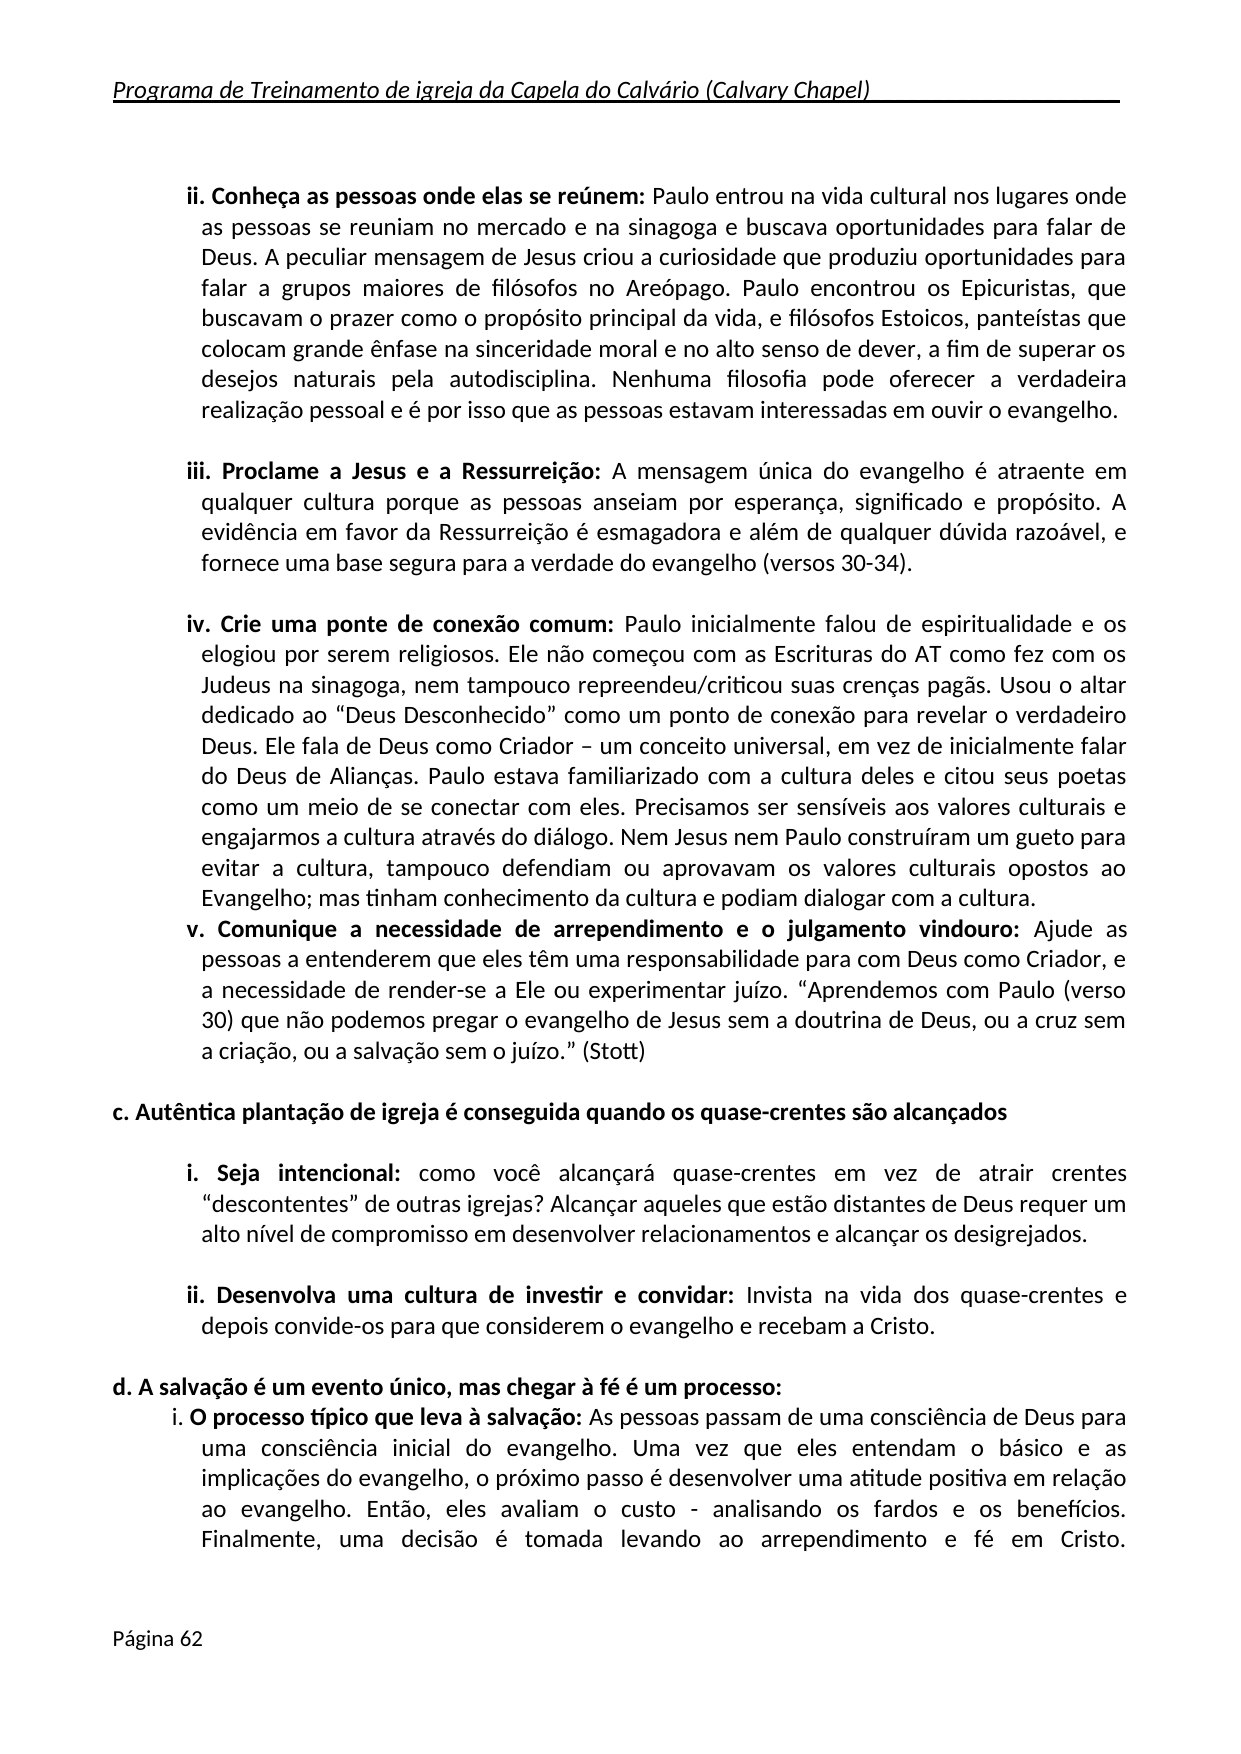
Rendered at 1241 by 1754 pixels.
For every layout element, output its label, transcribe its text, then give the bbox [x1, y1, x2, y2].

text d. A salvação é um evento único, mas chegar à fé é um processo: [112, 1371, 1128, 1401]
text ii. Conheça as pessoas onde elas se reúnem: Paulo entrou na vida cultural nos lugares onde as pessoas se reuniam no mercado e na sinagoga e buscava oportunidades para falar de Deus. A peculiar mensagem de Jesus criou a curiosidade que produziu oportunidades para falar a grupos maiores de filósofos no Areópago. Paulo encontrou os Epicuristas, que buscavam o prazer como o propósito principal da vida, e filósofos Estoicos, panteístas que colocam grande ênfase na sinceridade moral e no alto senso de dever, a fim de superar os desejos naturais pela autodisciplina. Nenhuma filosofia pode oferecer a verdadeira realização pessoal e é por isso que as pessoas estavam interessadas em ouvir o evangelho. [186, 181, 1128, 425]
text c. Autêntica plantação de igreja é conseguida quando os quase-crentes são alcançados [112, 1096, 1128, 1127]
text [172, 1401, 1128, 1554]
text ii. Desenvolva uma cultura de investir e convidar: Invista na vida dos quase-crentes e depois convide-os para que considerem o evangelho e recebam a Cristo. [186, 1279, 1128, 1340]
text iv. Crie uma ponte de conexão comum: Paulo inicialmente falou de espiritualidade e os elogiou por serem religiosos. Ele não começou com as Escrituras do AT como fez com os Judeus na sinagoga, nem tampouco repreendeu/criticou suas crenças pagãs. Usou o altar dedicado ao “Deus Desconhecido” como um ponto de conexão para revelar o verdadeiro Deus. Ele fala de Deus como Criador – um conceito universal, em vez de inicialmente falar do Deus de Alianças. Paulo estava familiarizado com a cultura deles e citou seus poetas como um meio de se conectar com eles. Precisamos ser sensíveis aos valores culturais e engajarmos a cultura através do diálogo. Nem Jesus nem Paulo construíram um gueto para evitar a cultura, tampouco defendiam ou aprovavam os valores culturais opostos ao Evangelho; mas tinham conhecimento da cultura e podiam dialogar com a cultura. [186, 608, 1128, 913]
text v. Comunique a necessidade de arrependimento e o julgamento vindouro: Ajude as pessoas a entenderem que eles têm uma responsabilidade para com Deus como Criador, e a necessidade de render-se a Ele ou experimentar juízo. “Aprendemos com Paulo (verso 30) que não podemos pregar o evangelho de Jesus sem a doutrina de Deus, ou a cruz sem a criação, ou a salvação sem o juízo.” (Stott) [186, 913, 1128, 1066]
text iii. Proclame a Jesus e a Ressurreição: A mensagem única do evangelho é atraente em qualquer cultura porque as pessoas anseiam por esperança, significado e propósito. A evidência em favor da Ressurreição é esmagadora e além de qualquer dúvida razoável, e fornece uma base segura para a verdade do evangelho (versos 30-34). [186, 455, 1128, 577]
text i. Seja intencional: como você alcançará quase-crentes em vez de atrair crentes “descontentes” de outras igrejas? Alcançar aqueles que estão distantes de Deus requer um alto nível de compromisso em desenvolver relacionamentos e alcançar os desigrejados. [186, 1157, 1128, 1249]
